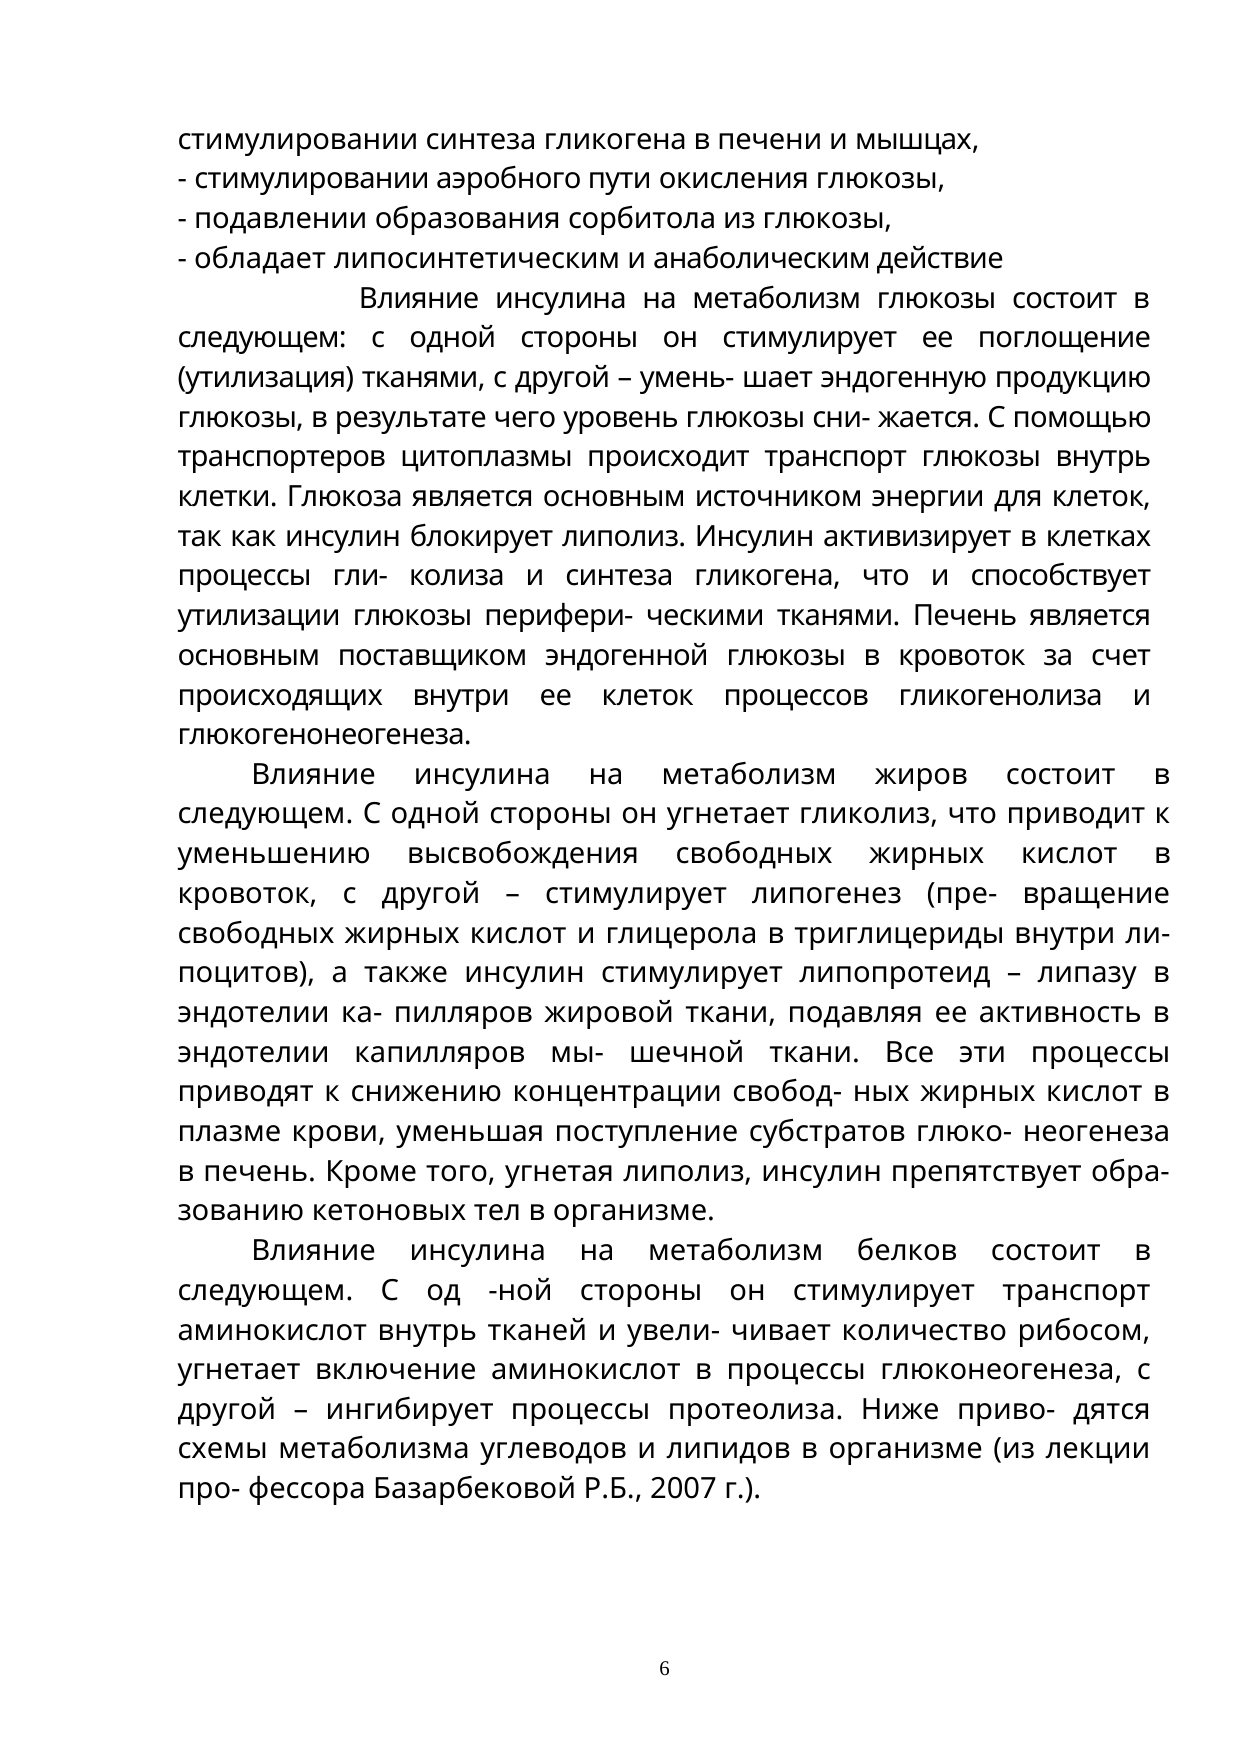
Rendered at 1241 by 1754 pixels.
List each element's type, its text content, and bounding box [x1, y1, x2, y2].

text Влияние инсулина на метаболизм глюкозы состоит в следующем: с одной стороны он стимулирует ее поглощение (утилизация) тканями, с другой – умень- шает эндогенную продукцию глюкозы, в результате чего уровень глюкозы сни- жается. С помощью транспортеров цитоплазмы происходит транспорт глюкозы внутрь клетки. Глюкоза является основным источником энергии для клеток, так как инсулин блокирует липолиз. Инсулин активизирует в клетках процессы гли- колиза и синтеза гликогена, что и способствует утилизации глюкозы перифери- ческими тканями. Печень является основным поставщиком эндогенной глюкозы в кровоток за счет происходящих внутри ее клеток процессов гликогенолиза и глюкогенонеогенеза. [177, 277, 1152, 753]
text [177, 118, 1152, 277]
text Влияние инсулина на метаболизм жиров состоит в следующем. С одной стороны он угнетает гликолиз, что приводит к уменьшению высвобождения свободных жирных кислот в кровоток, с другой – стимулирует липогенез (пре- вращение свободных жирных кислот и глицерола в триглицериды внутри ли- поцитов), а также инсулин стимулирует липопротеид – липазу в эндотелии ка- пилляров жировой ткани, подавляя ее активность в эндотелии капилляров мы- шечной ткани. Все эти процессы приводят к снижению концентрации свобод- ных жирных кислот в плазме крови, уменьшая поступление субстратов глюко- неогенеза в печень. Кроме того, угнетая липолиз, инсулин препятствует обра- зованию кетоновых тел в организме. [177, 753, 1171, 1229]
text Влияние инсулина на метаболизм белков состоит в следующем. С од -ной стороны он стимулирует транспорт аминокислот внутрь тканей и увели- чивает количество рибосом, угнетает включение аминокислот в процессы глюконеогенеза, с другой – ингибирует процессы протеолиза. Ниже приво- дятся схемы метаболизма углеводов и липидов в организме (из лекции про- фессора Базарбековой Р.Б., 2007 г.). [177, 1229, 1152, 1507]
